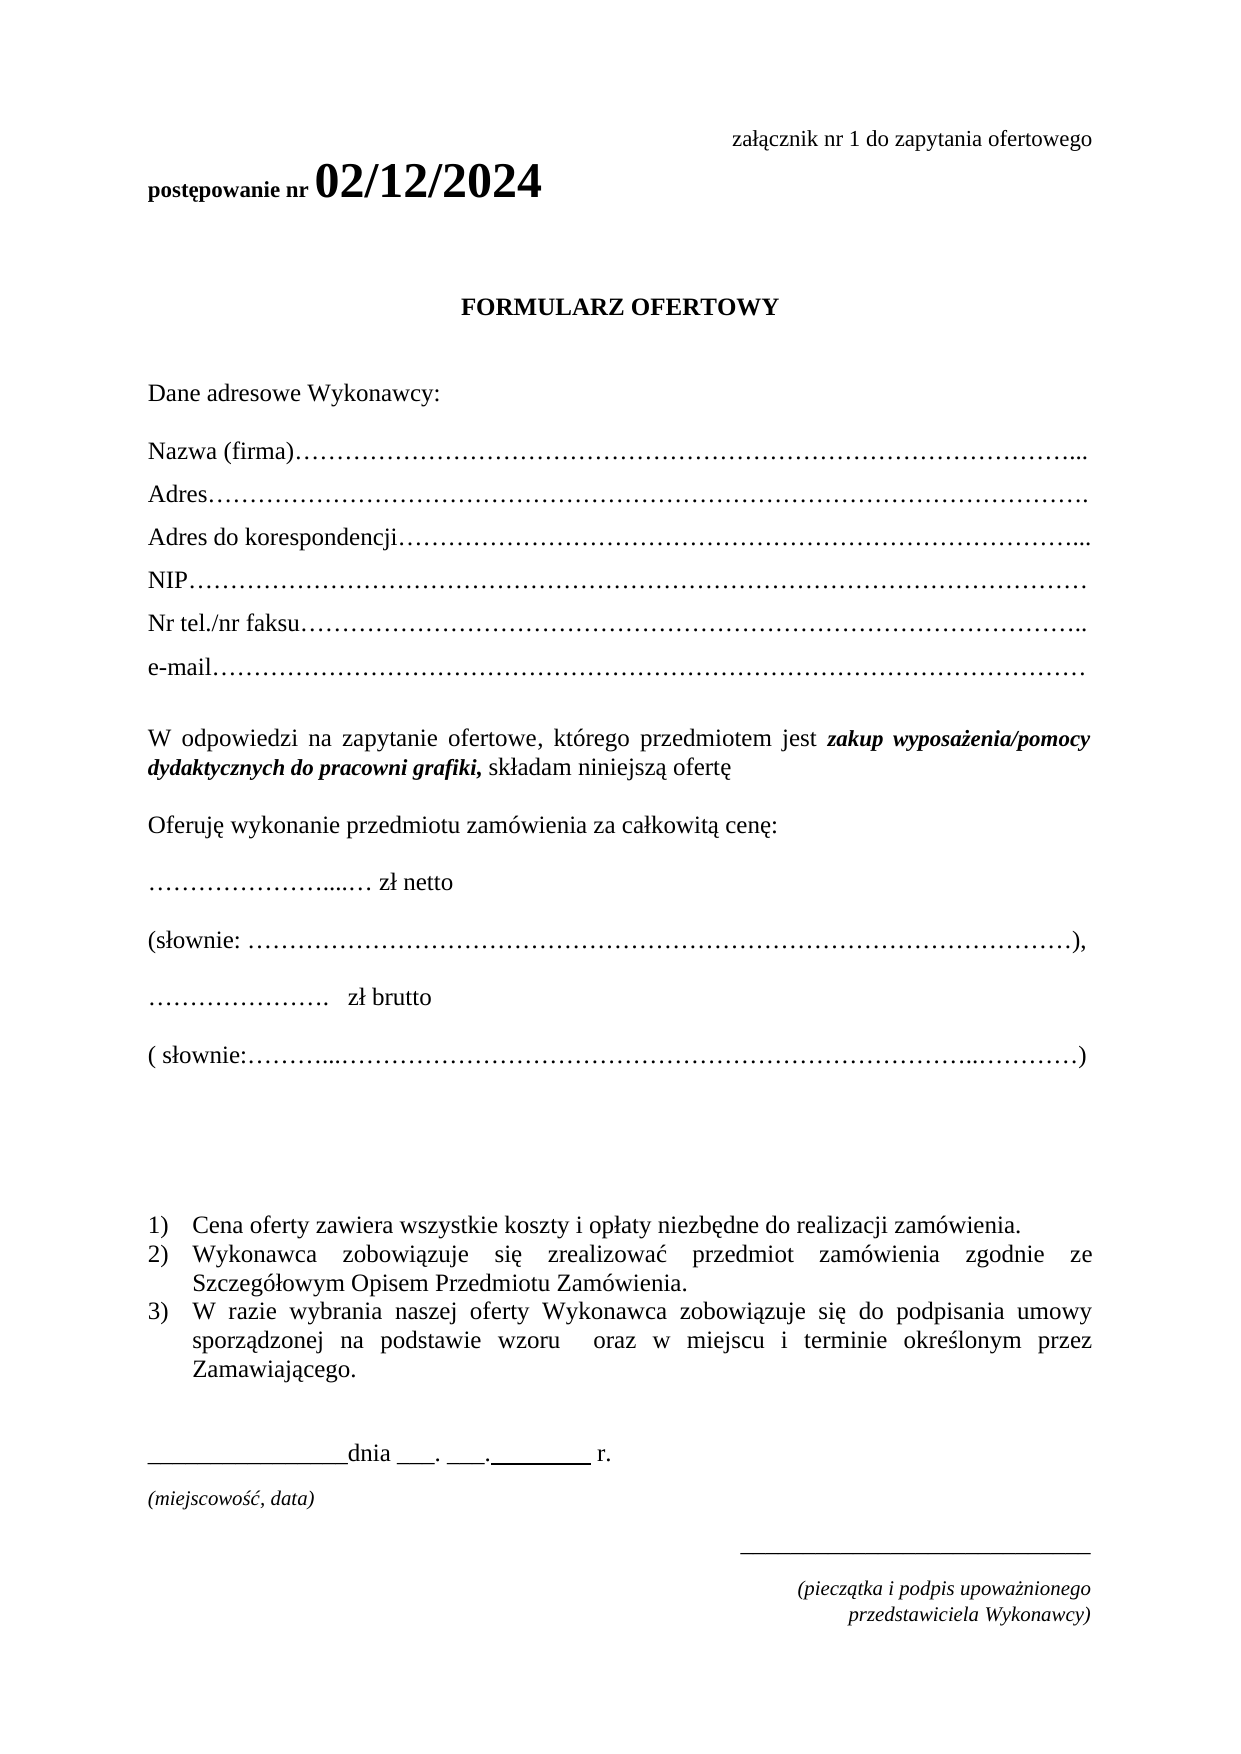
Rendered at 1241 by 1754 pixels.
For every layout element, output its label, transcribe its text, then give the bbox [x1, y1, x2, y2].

text Adres do korespondencji………………………………………………………………………... [148, 522, 1093, 551]
text załącznik nr 1 do zapytania ofertowego [148, 124, 1093, 151]
text FORMULARZ OFERTOWY [148, 292, 1093, 321]
text W odpowiedzi na zapytanie ofertowe, którego przedmiotem jest zakup wyposażenia/pomocy dydaktycznych do pracowni grafiki, składam niniejszą ofertę [148, 723, 1093, 781]
text …………………....… zł netto (słownie: ………………………………………………………………………………………), [148, 867, 1093, 953]
text Oferuję wykonanie przedmiotu zamówienia za całkowitą cenę: [148, 810, 1093, 838]
text Adres……………………………………………………………………………………………. [148, 479, 1093, 508]
text …………………. zł brutto [148, 982, 1093, 1011]
list Wykonawca zobowiązuje się zrealizować przedmiot zamówienia zgodnie ze Szczegółowym Opisem Przedmiotu Zamówienia. [148, 1239, 1093, 1296]
text (pieczątka i podpis upoważnionego przedstawiciela Wykonawcy) [369, 1576, 1093, 1626]
list Cena oferty zawiera wszystkie koszty i opłaty niezbędne do realizacji zamówienia. [148, 1210, 1093, 1239]
text Nazwa (firma)…………………………………………………………………………………... [148, 436, 1093, 465]
text ________________dnia ___. ___. r. [148, 1438, 1093, 1467]
text Nr tel./nr faksu………………………………………………………………………………….. [148, 608, 1093, 637]
text (miejscowość, data) [148, 1486, 1093, 1510]
text NIP……………………………………………………………………………………………… [148, 565, 1093, 594]
list W razie wybrania naszej oferty Wykonawca zobowiązuje się do podpisania umowy sporządzonej na podstawie wzoru oraz w miejscu i terminie określonym przez Zamawiającego. [148, 1296, 1093, 1383]
text postępowanie nr 02/12/2024 [148, 151, 1093, 208]
text ( słownie:………...…………………………………………………………………..…………) [148, 1040, 1093, 1182]
text ____________________________ [148, 1528, 1093, 1557]
text Dane adresowe Wykonawcy: [148, 378, 1093, 407]
text e-mail…………………………………………………………………………………………… [148, 652, 1093, 680]
